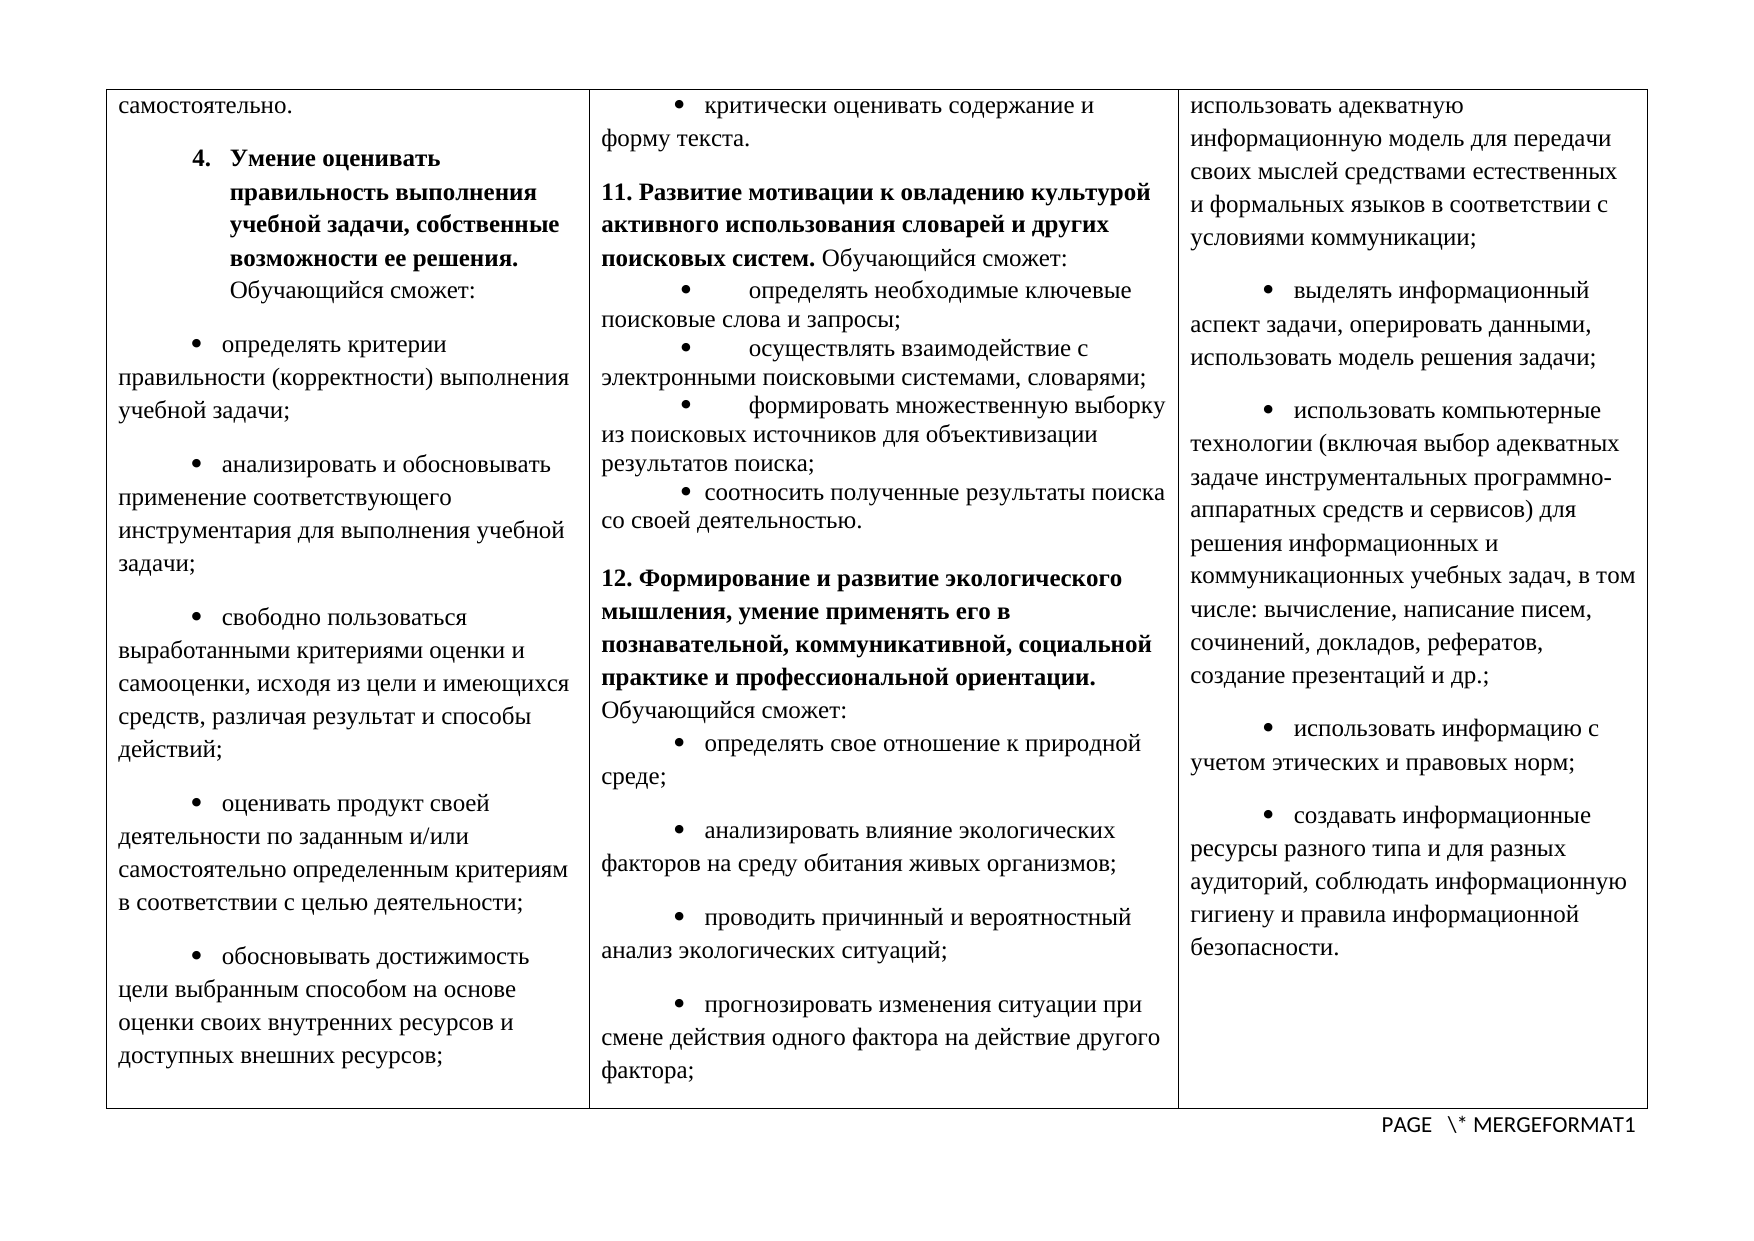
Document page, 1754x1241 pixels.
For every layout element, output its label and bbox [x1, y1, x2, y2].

table_cell [107, 90, 589, 1108]
table_cell [590, 90, 1178, 1108]
table_cell [1179, 90, 1647, 1108]
